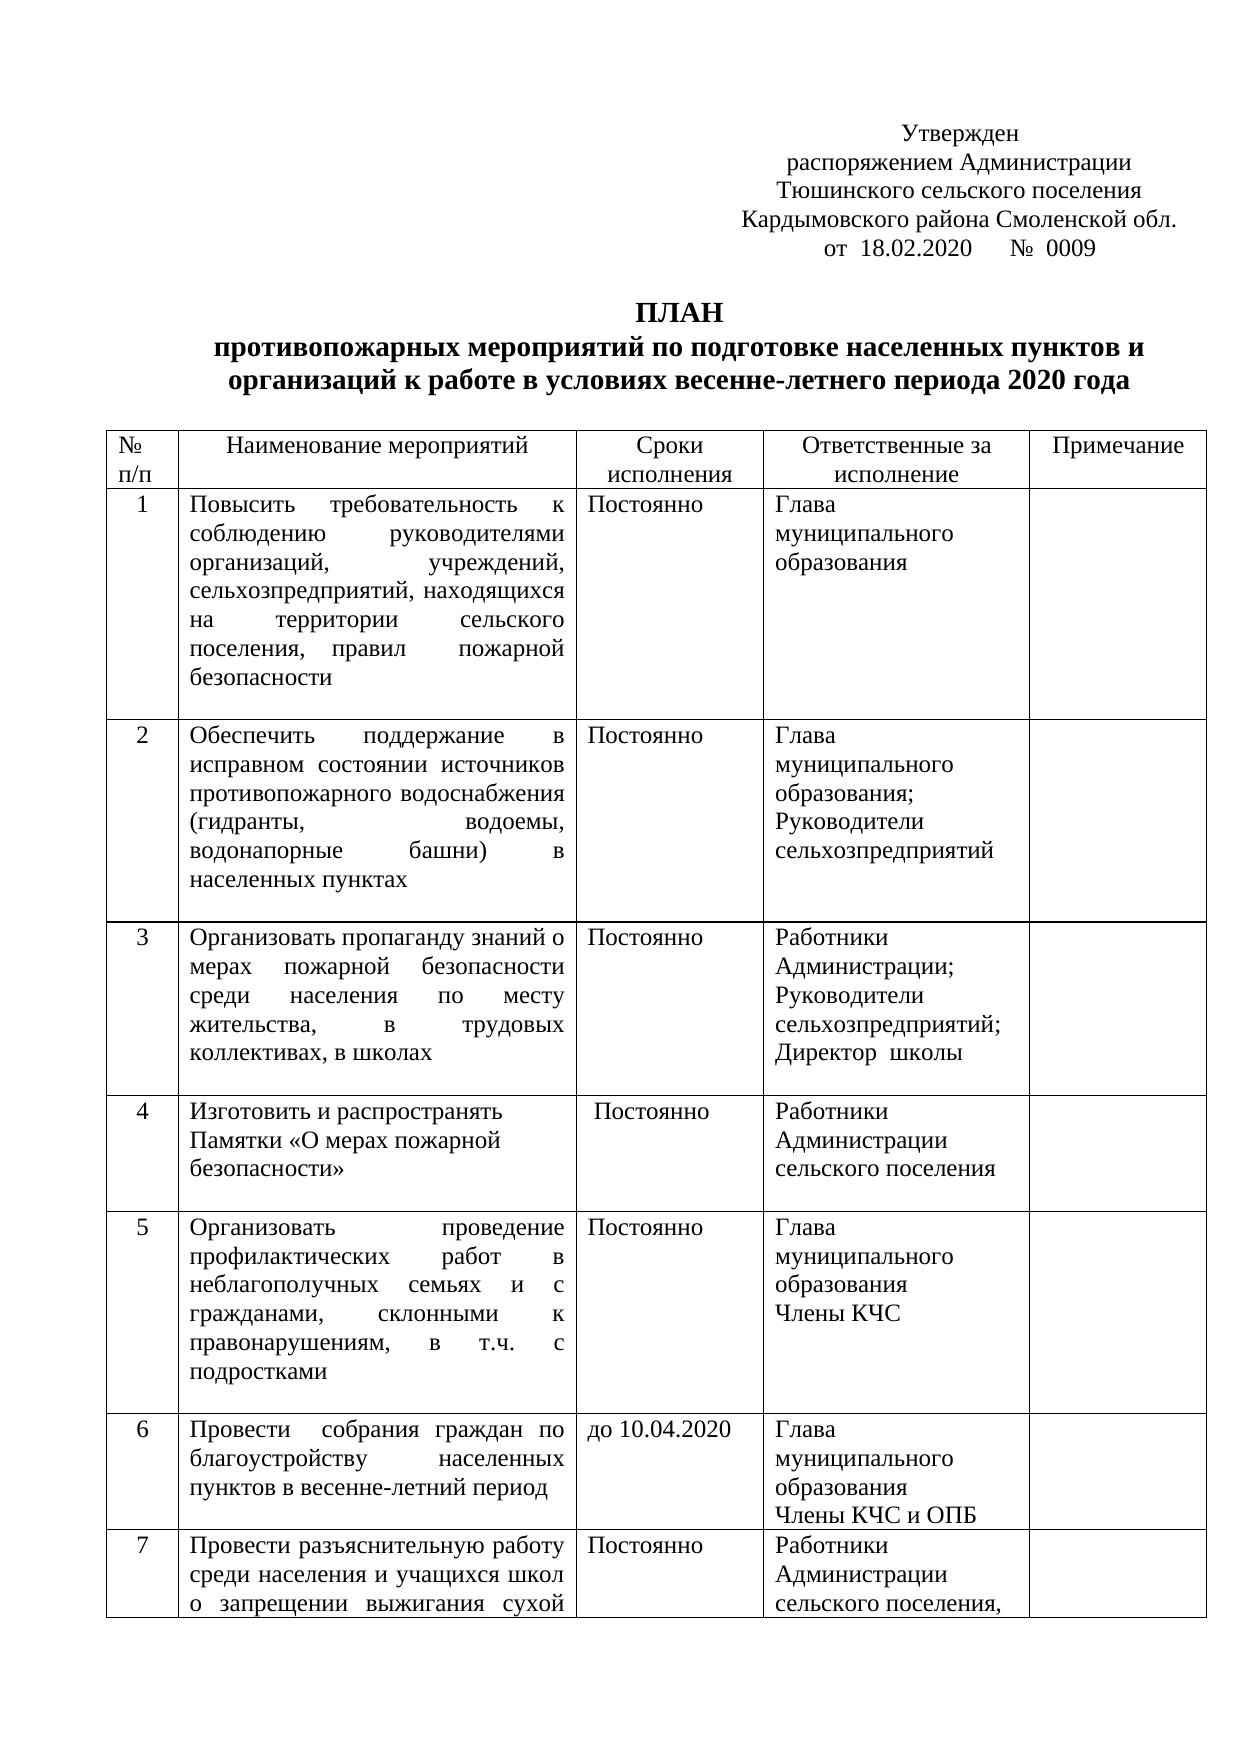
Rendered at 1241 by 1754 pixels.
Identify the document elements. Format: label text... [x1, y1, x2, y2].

table_cell Провести собрания граждан по благоустройству населенных пунктов в весенне-летний период [179, 1414, 576, 1529]
table_cell до 10.04.2020 [577, 1414, 763, 1529]
table_cell Обеспечить поддержание в исправном состоянии источников противопожарного водоснабжения (гидранты, водоемы, водонапорные башни) в населенных пунктах [179, 720, 576, 921]
table_cell Постоянно [577, 1096, 763, 1211]
table_cell Организовать пропаганду знаний о мерах пожарной безопасности среди населения по месту жительства, в трудовых коллективах, в школах [179, 923, 576, 1095]
table_cell 7 [107, 1530, 178, 1617]
table_cell Организовать проведение профилактических работ в неблагополучных семьях и с гражданами, склонными к правонарушениям, в т.ч. с подростками [179, 1212, 576, 1413]
table_cell Глава муниципального образования [764, 489, 1029, 719]
table_cell [1030, 489, 1206, 719]
table_header Сроки исполнения [577, 431, 763, 488]
table_cell Постоянно [577, 1530, 763, 1617]
text противопожарных мероприятий по подготовке населенных пунктов и организаций к работе в условиях весенне-летнего периода 2020 года [177, 329, 1181, 396]
table_header Ответственные за исполнение [764, 431, 1029, 488]
table_cell Глава муниципального образования; Руководители сельхозпредприятий [764, 720, 1029, 921]
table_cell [764, 1530, 1029, 1617]
table_cell [1030, 720, 1206, 921]
table_cell 1 [107, 489, 178, 719]
table_cell 6 [107, 1414, 178, 1529]
table_cell [1030, 1212, 1206, 1413]
table_cell [1030, 1414, 1206, 1529]
table_cell Повысить требовательность к соблюдению руководителями организаций, учреждений, сельхозпредприятий, находящихся на территории сельского поселения, правил пожарной безопасности [179, 489, 576, 719]
text распоряжением Администрации Тюшинского сельского поселения Кардымовского района Смоленской обл. [737, 147, 1181, 233]
table_cell [1030, 1530, 1206, 1617]
table_cell Постоянно [577, 1212, 763, 1413]
table_cell [1030, 1096, 1206, 1211]
table_cell Работники Администрации; Руководители сельхозпредприятий; Директор школы [764, 923, 1029, 1095]
table_cell Постоянно [577, 923, 763, 1095]
text от 18.02.2020 № 0009 [738, 233, 1181, 262]
table_cell 3 [107, 923, 178, 1095]
table_cell 5 [107, 1212, 178, 1413]
table_header № п/п [107, 431, 178, 488]
table_cell [1030, 923, 1206, 1095]
table_cell Глава муниципального образования Члены КЧС [764, 1212, 1029, 1413]
text ПЛАН [177, 295, 1181, 329]
table_cell 4 [107, 1096, 178, 1211]
text Утвержден [738, 118, 1181, 147]
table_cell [179, 1530, 576, 1617]
table_cell 2 [107, 720, 178, 921]
table_cell Изготовить и распространять Памятки «О мерах пожарной безопасности» [179, 1096, 576, 1211]
table_cell Работники Администрации сельского поселения [764, 1096, 1029, 1211]
table_cell Постоянно [577, 720, 763, 921]
table_cell Постоянно [577, 489, 763, 719]
table_cell Глава муниципального образования Члены КЧС и ОПБ [764, 1414, 1029, 1529]
table_header Примечание [1030, 431, 1206, 488]
table_header Наименование мероприятий [179, 431, 576, 488]
